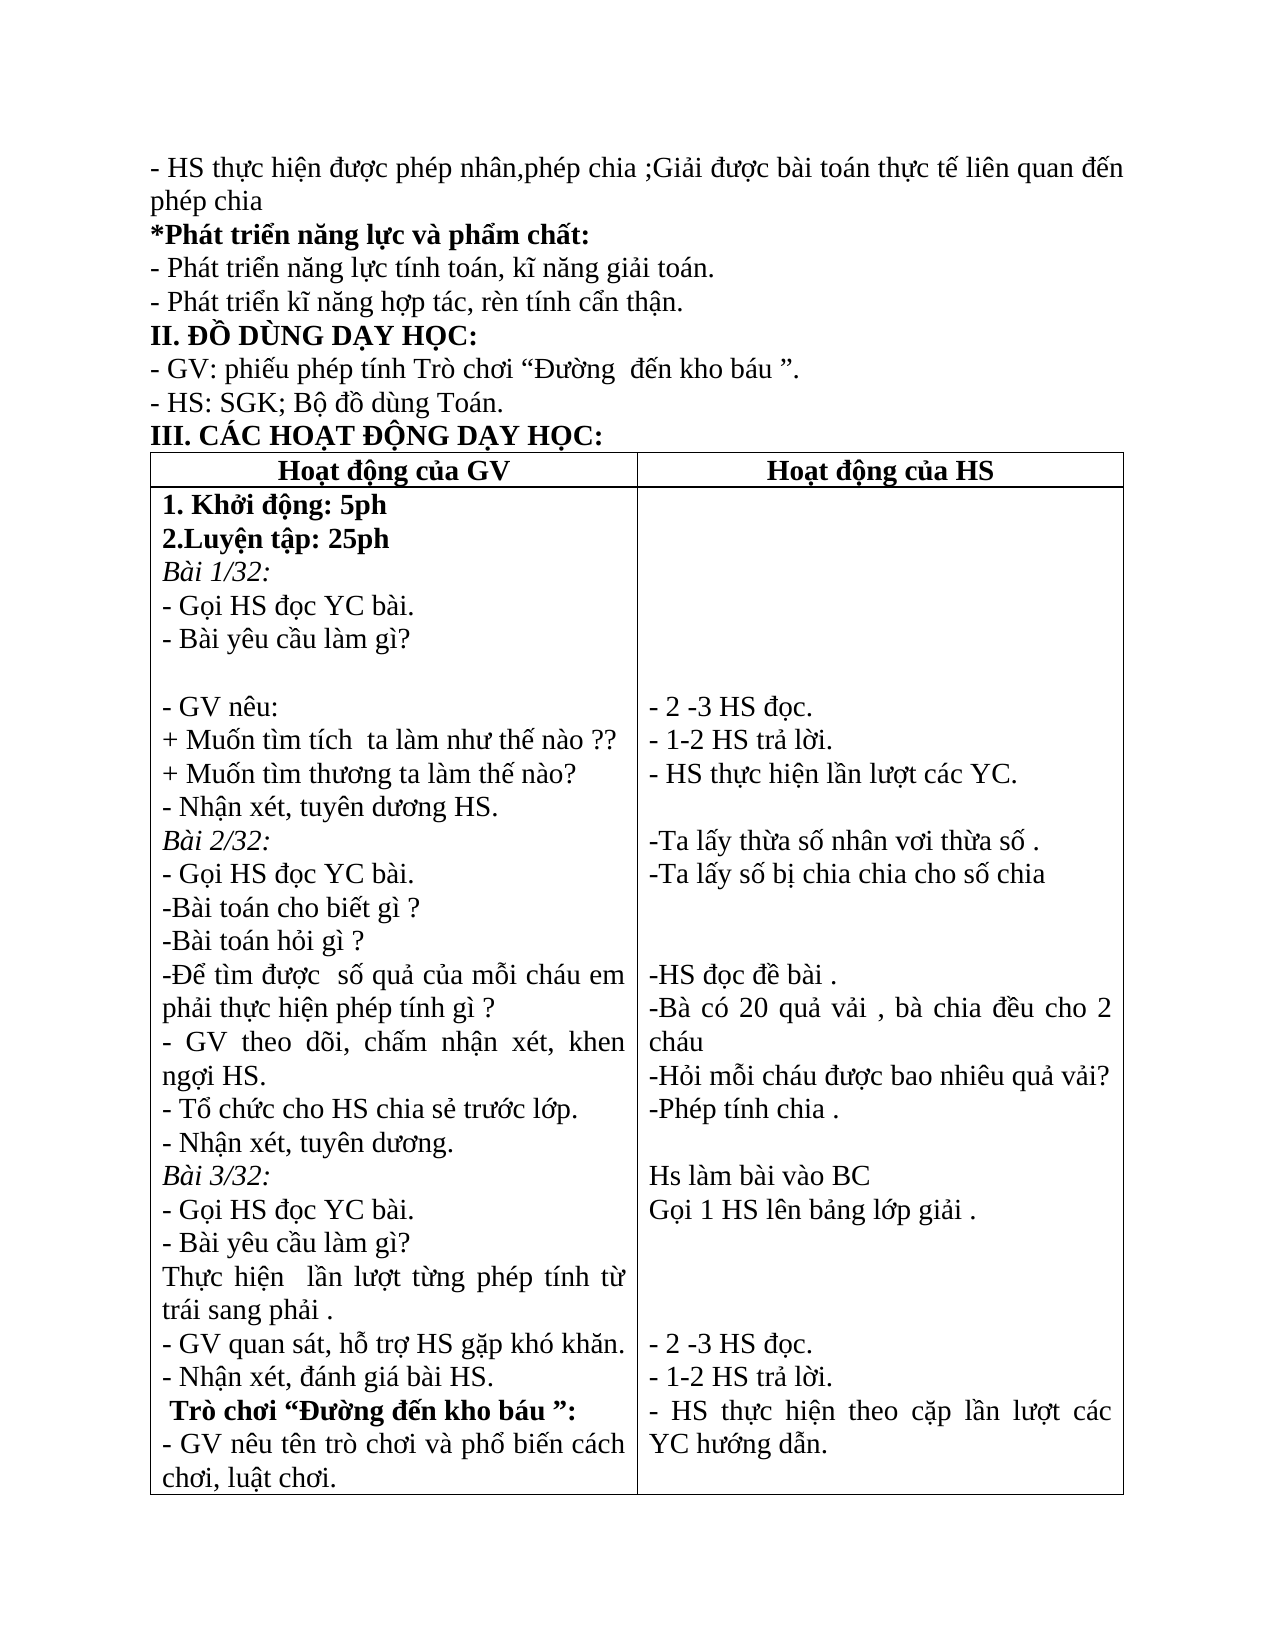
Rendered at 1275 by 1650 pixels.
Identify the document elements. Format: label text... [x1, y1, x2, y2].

text - GV: phiếu phép tính Trò chơi “Đường đến kho báu ”. [150, 351, 1125, 385]
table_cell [638, 488, 1123, 1494]
text - Phát triển kĩ năng hợp tác, rèn tính cẩn thận. [150, 284, 1125, 318]
text III. CÁC HOẠT ĐỘNG DẠY HỌC: [150, 418, 1125, 452]
text *Phát triển năng lực và phẩm chất: [150, 217, 1125, 251]
text - HS: SGK; Bộ đồ dùng Toán. [150, 385, 1125, 418]
text - HS thực hiện được phép nhân,phép chia ;Giải được bài toán thực tế liên quan đến phép chia [150, 150, 1125, 217]
table_header Hoạt động của HS [638, 453, 1123, 486]
table_header Hoạt động của GV [151, 453, 637, 486]
text II. ĐỒ DÙNG DẠY HỌC: [150, 318, 1125, 351]
text - Phát triển năng lực tính toán, kĩ năng giải toán. [150, 251, 1125, 284]
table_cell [151, 488, 637, 1494]
